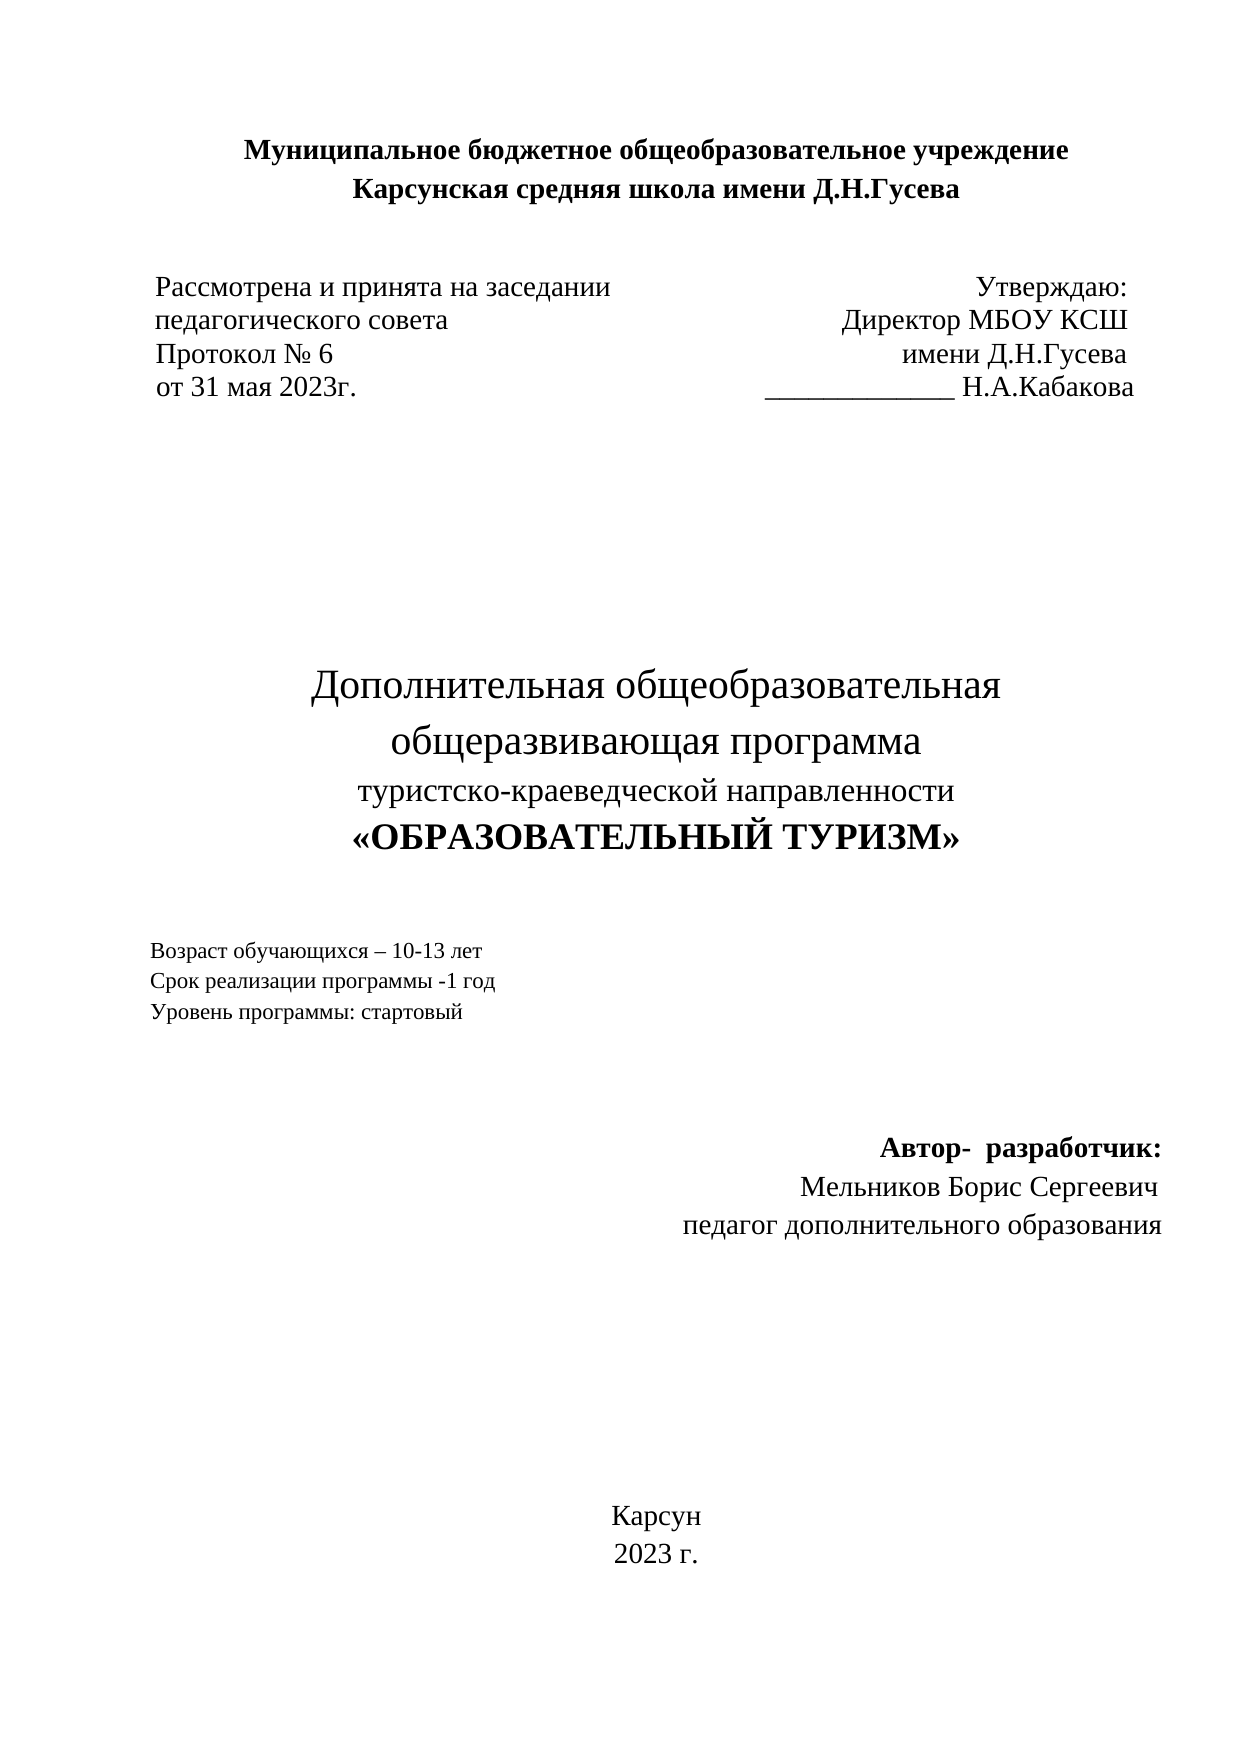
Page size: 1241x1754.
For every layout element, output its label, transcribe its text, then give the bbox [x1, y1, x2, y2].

text педагогического совета Директор МБОУ КСШ Протокол № 6 имени Д.Н.Гусева [120, 302, 1162, 369]
text Карсун [150, 1498, 1162, 1532]
text Рассмотрена и принята на заседании Утверждаю: [120, 269, 1162, 302]
text «образовательный туризм» [150, 814, 1162, 857]
text Автор- разработчик: [150, 1130, 1162, 1164]
text 2023 г. [150, 1537, 1162, 1570]
text туристско-краеведческой направленности [150, 770, 1162, 808]
text педагог дополнительного образования [150, 1207, 1162, 1241]
text Уровень программы: стартовый [150, 998, 1162, 1024]
text Дополнительная общеобразовательная общеразвивающая программа [150, 660, 1162, 763]
text Карсунская средняя школа имени Д.Н.Гусева [150, 171, 1162, 204]
text Муниципальное бюджетное общеобразовательное учреждение [150, 132, 1162, 166]
text от 31 мая 2023г. _____________ Н.А.Кабакова [120, 369, 1162, 403]
text Срок реализации программы -1 год [150, 968, 1162, 994]
text Мельников Борис Сергеевич [712, 1169, 1162, 1202]
text Возраст обучающихся – 10-13 лет [150, 937, 1162, 964]
